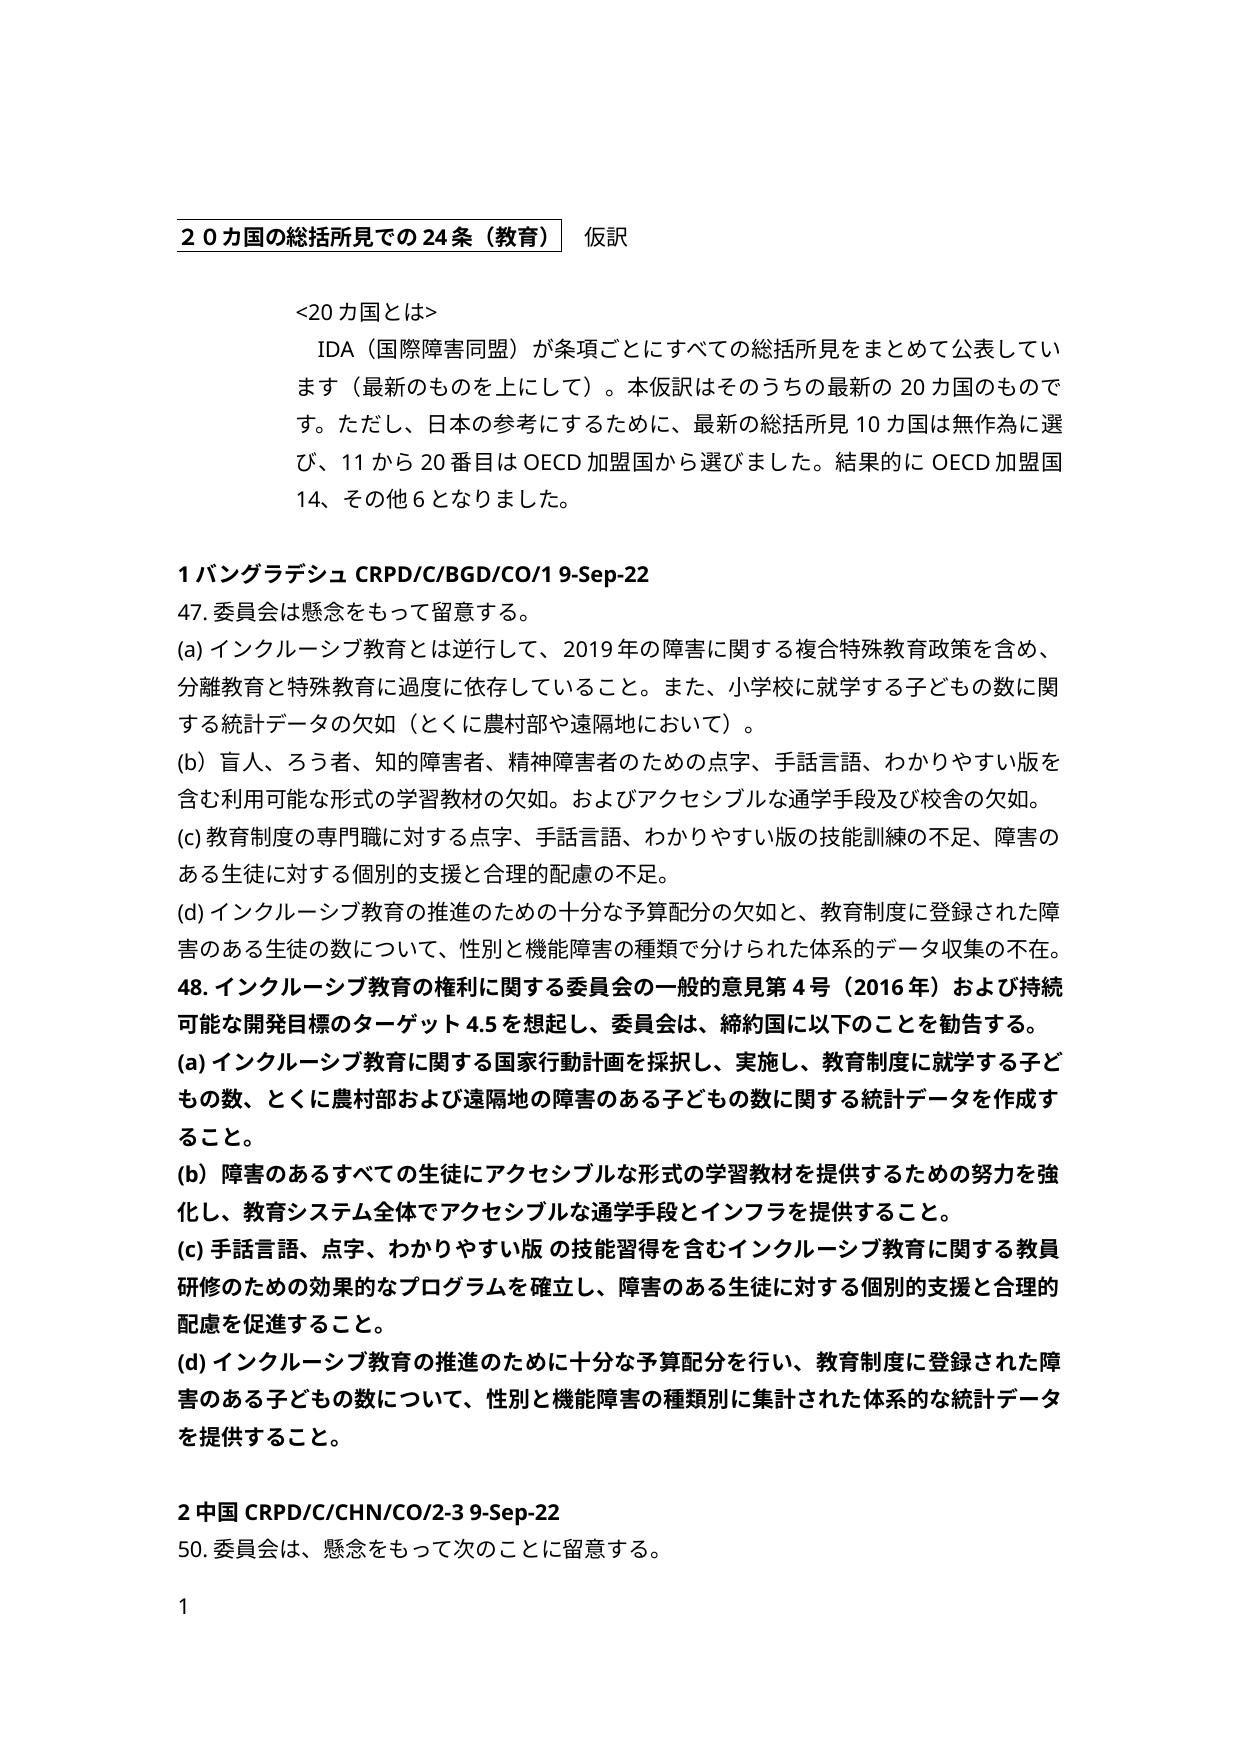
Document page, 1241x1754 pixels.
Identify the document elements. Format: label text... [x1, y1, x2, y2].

text IDA（国際障害同盟）が条項ごとにすべての総括所見をまとめて公表しています（最新のものを上にして）。本仮訳はそのうちの最新の20カ国のものです。ただし、日本の参考にするために、最新の総括所見10カ国は無作為に選び、11から20番目はOECD加盟国から選びました。結果的にOECD加盟国14、その他6となりました。 [295, 329, 1063, 517]
text 1 バングラデシュ CRPD/C/BGD/CO/1 9-Sep-22 [177, 554, 1063, 592]
text 47. 委員会は懸念をもって留意する。 [177, 592, 1063, 629]
text 2 中国 CRPD/C/CHN/CO/2-3 9-Sep-22 [177, 1492, 1063, 1529]
text <20カ国とは> [295, 292, 1063, 329]
text ２０カ国の総括所見での24条（教育） 仮訳 [177, 217, 1063, 254]
text (a) インクルーシブ教育に関する国家行動計画を採択し、実施し、教育制度に就学する子どもの数、とくに農村部および遠隔地の障害のある子どもの数に関する統計データを作成すること。 [177, 1042, 1063, 1154]
text (b）盲人、ろう者、知的障害者、精神障害者のための点字、手話言語、わかりやすい版を含む利用可能な形式の学習教材の欠如。およびアクセシブルな通学手段及び校舎の欠如。 [177, 742, 1063, 817]
text 50. 委員会は、懸念をもって次のことに留意する。 [177, 1529, 1063, 1567]
text (d) インクルーシブ教育の推進のための十分な予算配分の欠如と、教育制度に登録された障害のある生徒の数について、性別と機能障害の種類で分けられた体系的データ収集の不在。 [177, 892, 1063, 967]
text (b）障害のあるすべての生徒にアクセシブルな形式の学習教材を提供するための努力を強化し、教育システム全体でアクセシブルな通学手段とインフラを提供すること。 [177, 1154, 1063, 1229]
text (c) 教育制度の専門職に対する点字、手話言語、わかりやすい版の技能訓練の不足、障害のある生徒に対する個別的支援と合理的配慮の不足。 [177, 817, 1063, 892]
text (c) 手話言語、点字、わかりやすい版 の技能習得を含むインクルーシブ教育に関する教員研修のための効果的なプログラムを確立し、障害のある生徒に対する個別的支援と合理的配慮を促進すること。 [177, 1229, 1063, 1342]
text 48. インクルーシブ教育の権利に関する委員会の一般的意見第4号（2016年）および持続可能な開発目標のターゲット4.5を想起し、委員会は、締約国に以下のことを勧告する。 [177, 967, 1063, 1042]
text (a) インクルーシブ教育とは逆行して、2019年の障害に関する複合特殊教育政策を含め、分離教育と特殊教育に過度に依存していること。また、小学校に就学する子どもの数に関する統計データの欠如（とくに農村部や遠隔地において）。 [177, 629, 1063, 742]
text (d) インクルーシブ教育の推進のために十分な予算配分を行い、教育制度に登録された障害のある子どもの数について、性別と機能障害の種類別に集計された体系的な統計データを提供すること。 [177, 1342, 1063, 1454]
